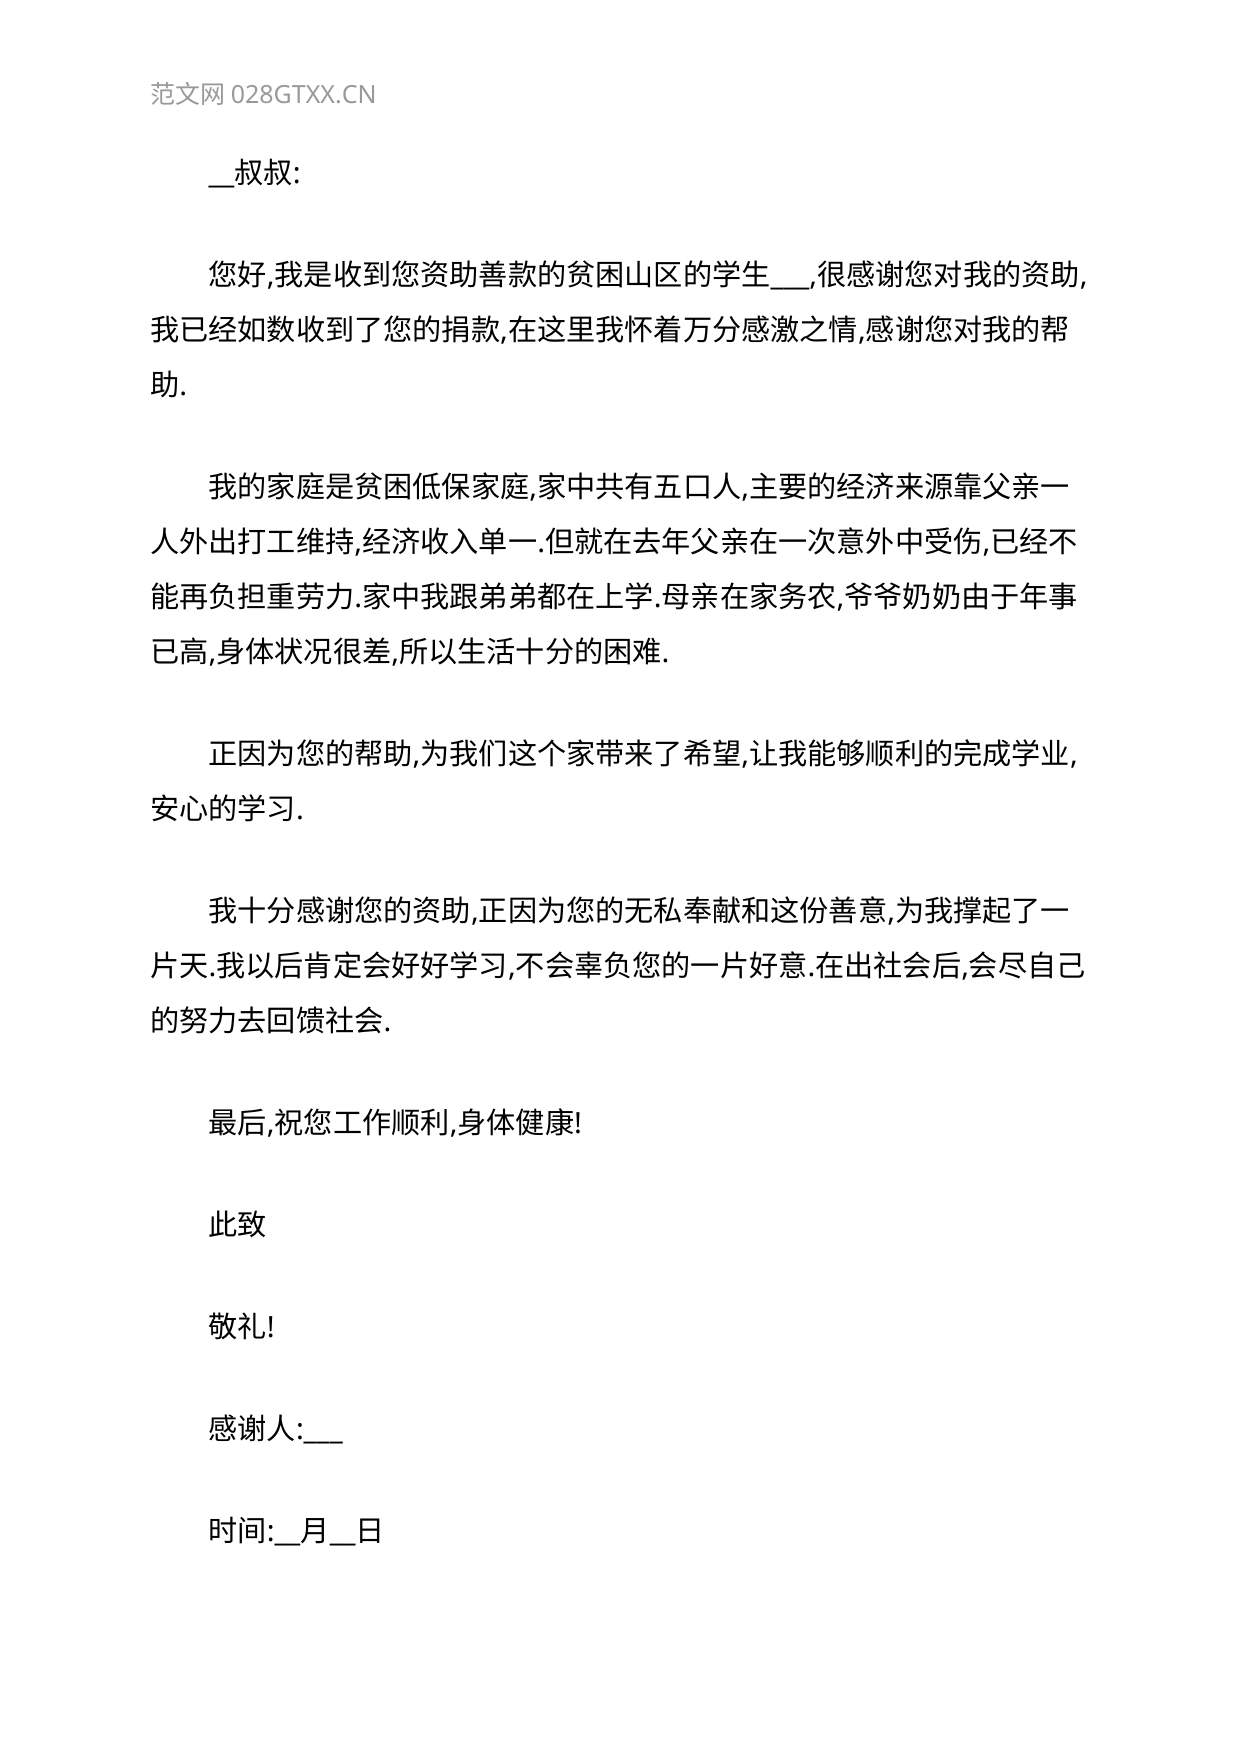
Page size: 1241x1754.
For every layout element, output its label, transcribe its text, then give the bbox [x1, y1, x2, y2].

text 感谢人:___ [150, 1406, 1090, 1448]
text 您好,我是收到您资助善款的贫困山区的学生___,很感谢您对我的资助,我已经如数收到了您的捐款,在这里我怀着万分感激之情,感谢您对我的帮助. [150, 252, 1090, 404]
text 最后,祝您工作顺利,身体健康! [150, 1100, 1090, 1142]
text 时间:__月__日 [150, 1508, 1090, 1550]
text 我的家庭是贫困低保家庭,家中共有五口人,主要的经济来源靠父亲一人外出打工维持,经济收入单一.但就在去年父亲在一次意外中受伤,已经不能再负担重劳力.家中我跟弟弟都在上学.母亲在家务农,爷爷奶奶由于年事已高,身体状况很差,所以生活十分的困难. [150, 464, 1090, 671]
text 此致 [150, 1202, 1090, 1244]
text 正因为您的帮助,为我们这个家带来了希望,让我能够顺利的完成学业,安心的学习. [150, 731, 1090, 828]
text 我十分感谢您的资助,正因为您的无私奉献和这份善意,为我撑起了一片天.我以后肯定会好好学习,不会辜负您的一片好意.在出社会后,会尽自己的努力去回馈社会. [150, 888, 1090, 1040]
text 敬礼! [150, 1304, 1090, 1346]
text __叔叔: [150, 150, 1090, 192]
